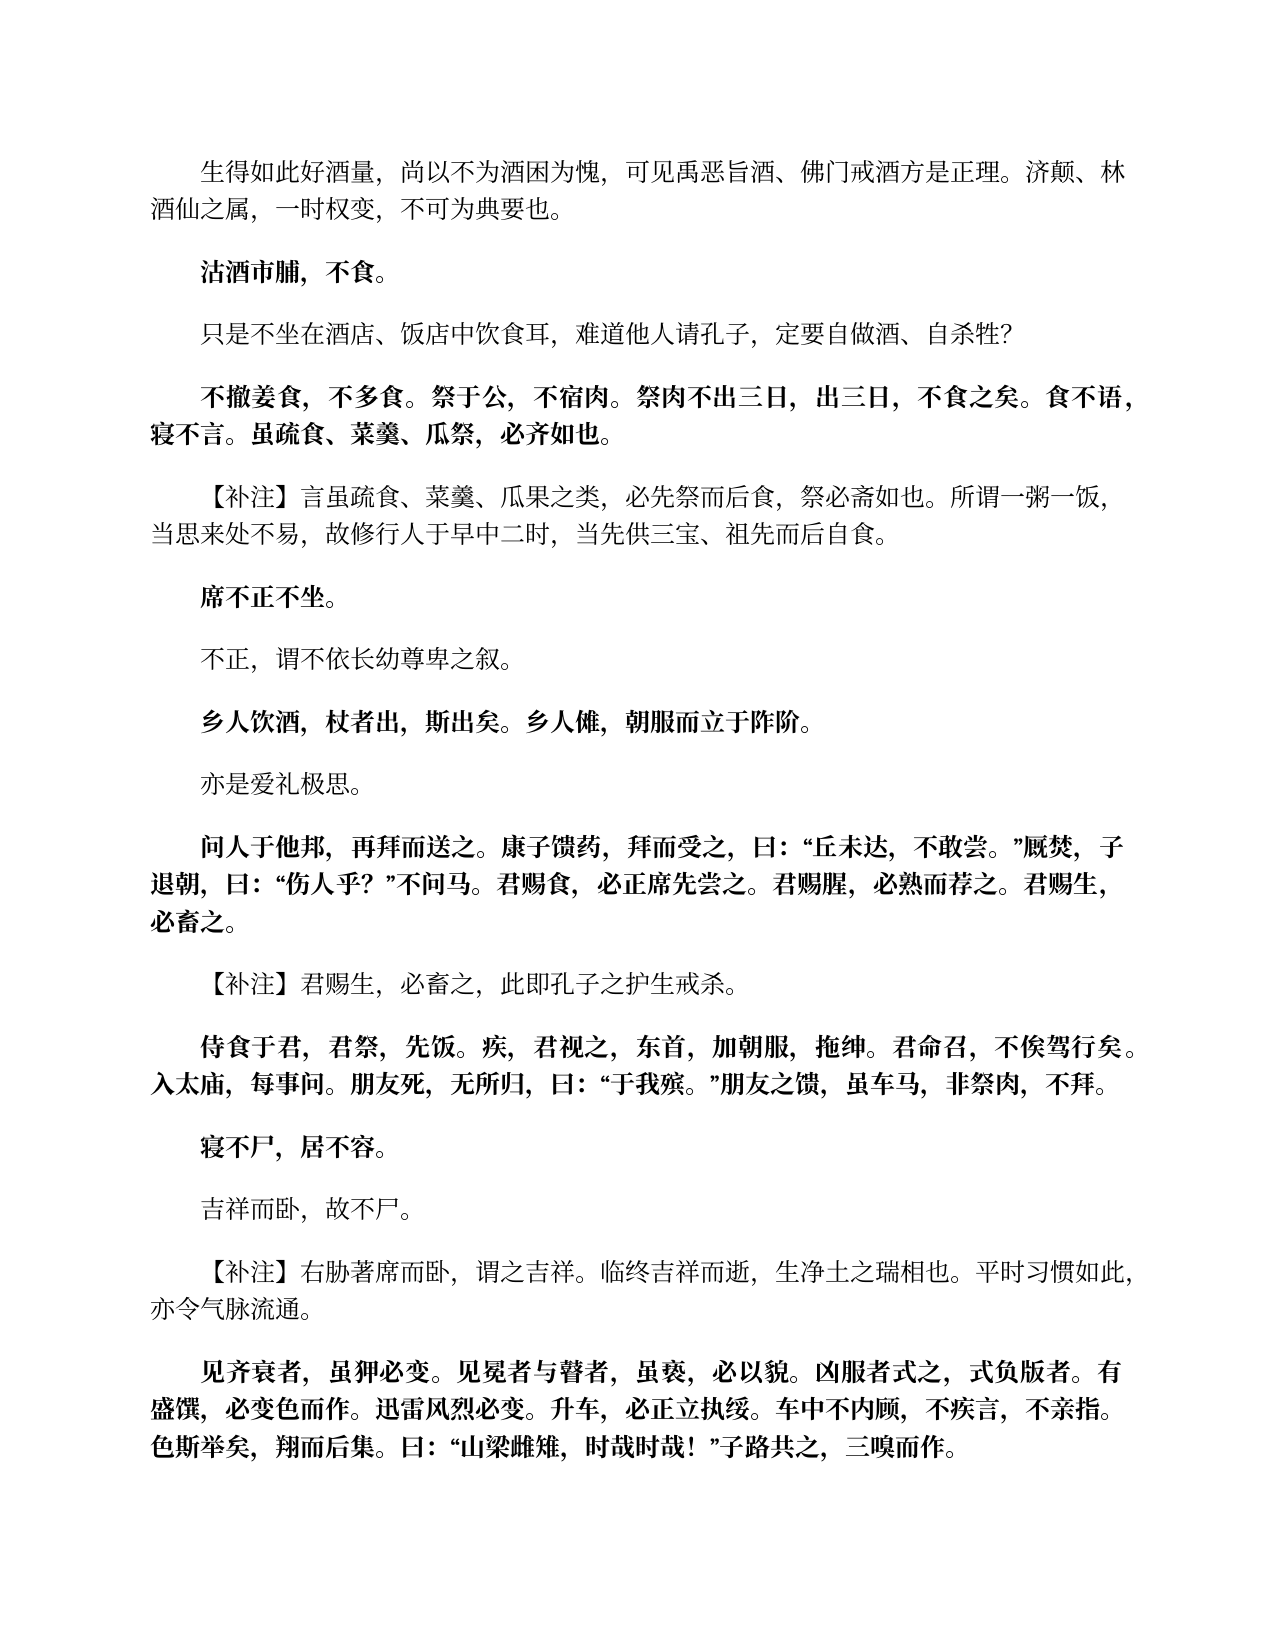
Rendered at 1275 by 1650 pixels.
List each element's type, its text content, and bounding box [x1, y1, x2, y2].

text 见齐衰者，虽狎必变。见冕者与瞽者，虽亵，必以貌。凶服者式之，式负版者。有盛馔，必变色而作。迅雷风烈必变。升车，必正立执绥。车中不内顾，不疾言，不亲指。色斯举矣，翔而后集。曰：“山梁雌雉，时哉时哉！”子路共之，三嗅而作。 [150, 1350, 1125, 1462]
text 只是不坐在酒店、饭店中饮食耳，难道他人请孔子，定要自做酒、自杀牲？ [150, 312, 1125, 350]
text 【补注】君赐生，必畜之，此即孔子之护生戒杀。 [150, 962, 1125, 1000]
text 乡人饮酒，杖者出，斯出矣。乡人傩，朝服而立于阼阶。 [150, 700, 1125, 737]
text 【补注】言虽疏食、菜羹、瓜果之类，必先祭而后食，祭必斋如也。所谓一粥一饭，当思来处不易，故修行人于早中二时，当先供三宝、祖先而后自食。 [150, 475, 1125, 550]
text 【补注】右胁著席而卧，谓之吉祥。临终吉祥而逝，生净土之瑞相也。平时习惯如此，亦令气脉流通。 [150, 1250, 1125, 1325]
text 亦是爱礼极思。 [150, 762, 1125, 800]
text 问人于他邦，再拜而送之。康子馈药，拜而受之，曰：“丘未达，不敢尝。”厩焚，子退朝，曰：“伤人乎？”不问马。君赐食，必正席先尝之。君赐腥，必熟而荐之。君赐生，必畜之。 [150, 825, 1125, 937]
text 吉祥而卧，故不尸。 [150, 1187, 1125, 1225]
text 寝不尸，居不容。 [150, 1125, 1125, 1162]
text 侍食于君，君祭，先饭。疾，君视之，东首，加朝服，拖绅。君命召，不俟驾行矣。入太庙，每事问。朋友死，无所归，曰：“于我殡。”朋友之馈，虽车马，非祭肉，不拜。 [150, 1025, 1125, 1100]
text 沽酒市脯，不食。 [150, 250, 1125, 287]
text 席不正不坐。 [150, 575, 1125, 612]
text 不正，谓不依长幼尊卑之叙。 [150, 637, 1125, 675]
text 不撤姜食，不多食。祭于公，不宿肉。祭肉不出三日，出三日，不食之矣。食不语，寝不言。虽疏食、菜羹、瓜祭，必齐如也。 [150, 375, 1125, 450]
text 生得如此好酒量，尚以不为酒困为愧，可见禹恶旨酒、佛门戒酒方是正理。济颠、林酒仙之属，一时权变，不可为典要也。 [150, 150, 1125, 225]
